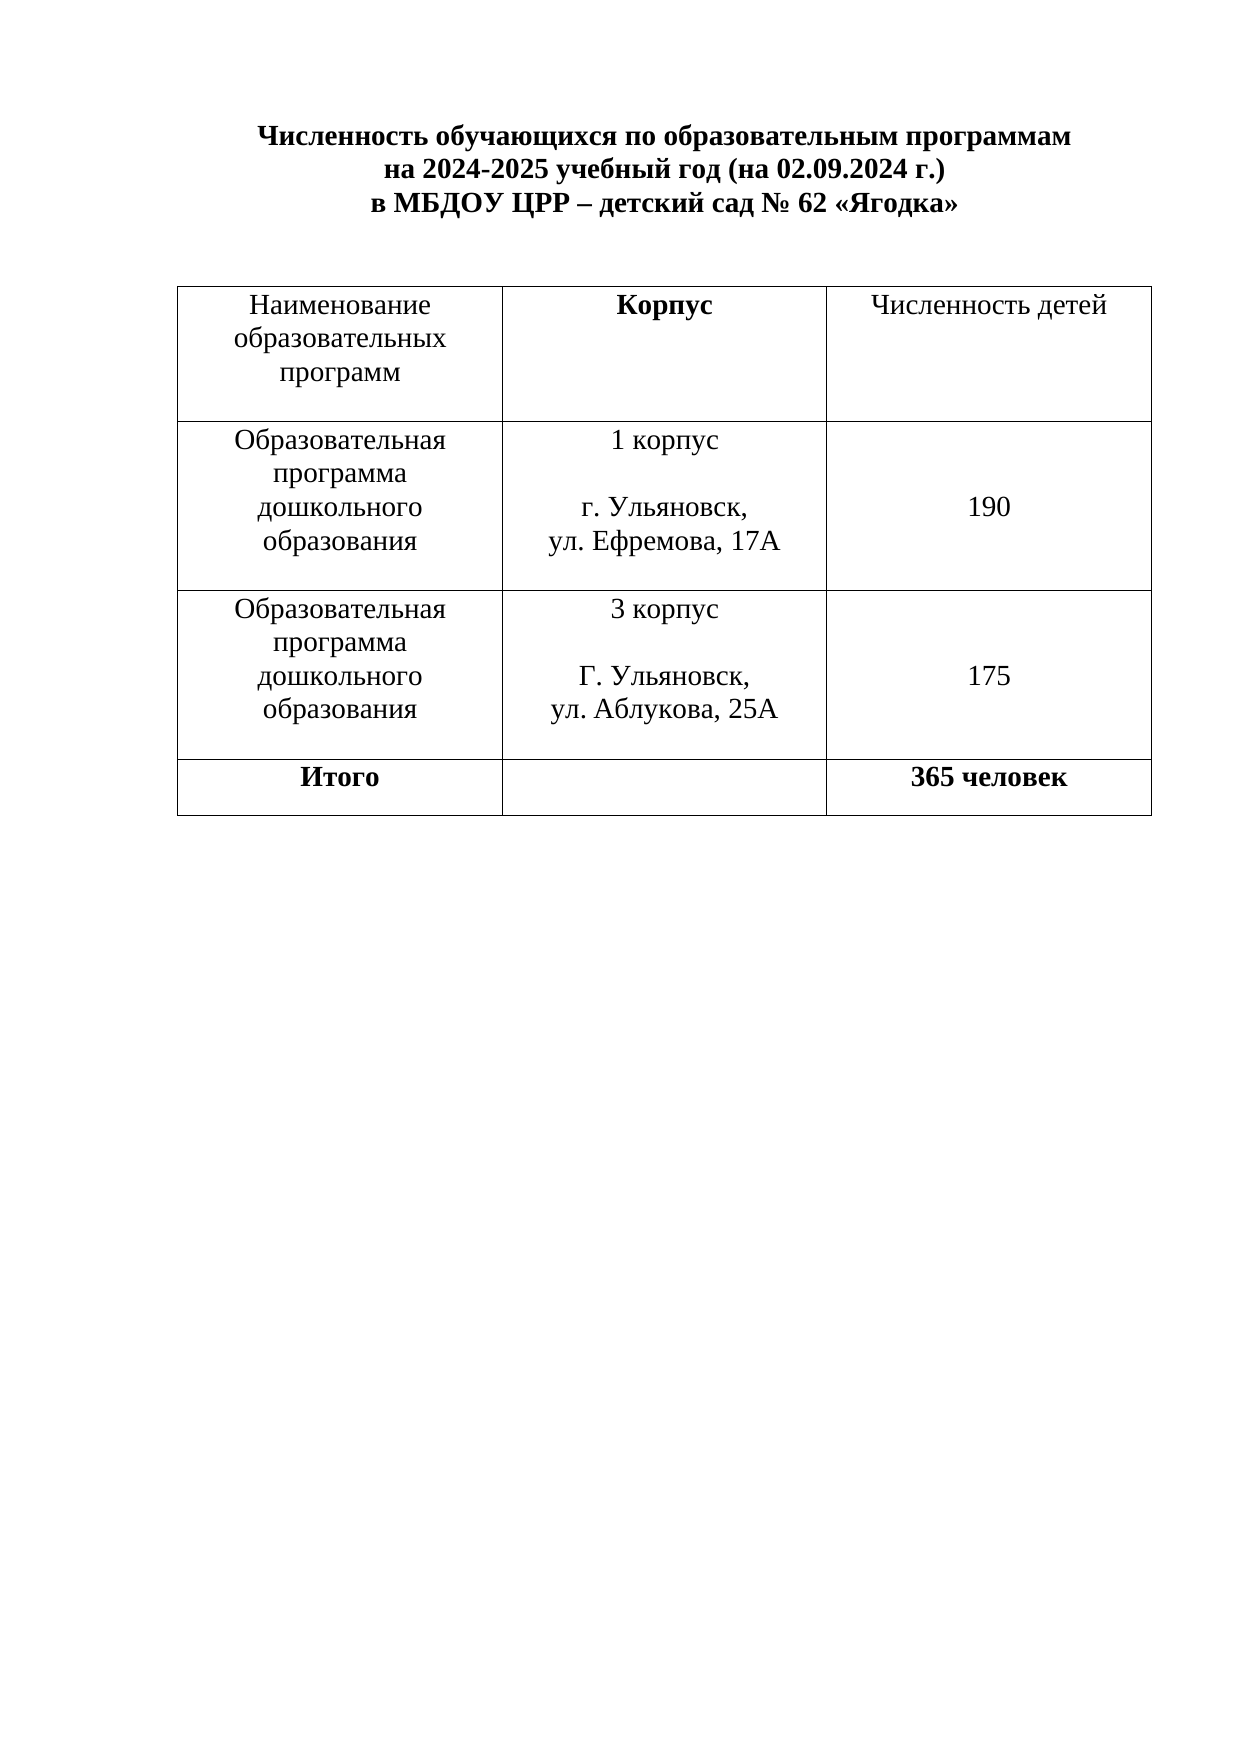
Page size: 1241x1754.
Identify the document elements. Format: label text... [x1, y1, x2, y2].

table_header Численность детей [827, 287, 1151, 421]
table_cell Итого [178, 760, 502, 815]
table_cell [503, 760, 826, 815]
table_cell Образовательная программа дошкольного образования [178, 591, 502, 758]
table_header Наименование образовательных программ [178, 287, 502, 421]
table_cell 175 [827, 591, 1151, 758]
text на 2024-2025 учебный год (на 02.09.2024 г.) [177, 152, 1152, 185]
table_cell 1 корпус г. Ульяновск, ул. Ефремова, 17А [503, 422, 826, 590]
table_cell 365 человек [827, 760, 1151, 815]
text Численность обучающихся по образовательным программам [177, 118, 1152, 152]
table_header Корпус [503, 287, 826, 421]
table_cell 190 [827, 422, 1151, 590]
table_cell Образовательная программа дошкольного образования [178, 422, 502, 590]
text в МБДОУ ЦРР – детский сад № 62 «Ягодка» [177, 185, 1152, 219]
table_cell 3 корпус Г. Ульяновск, ул. Аблукова, 25А [503, 591, 826, 758]
